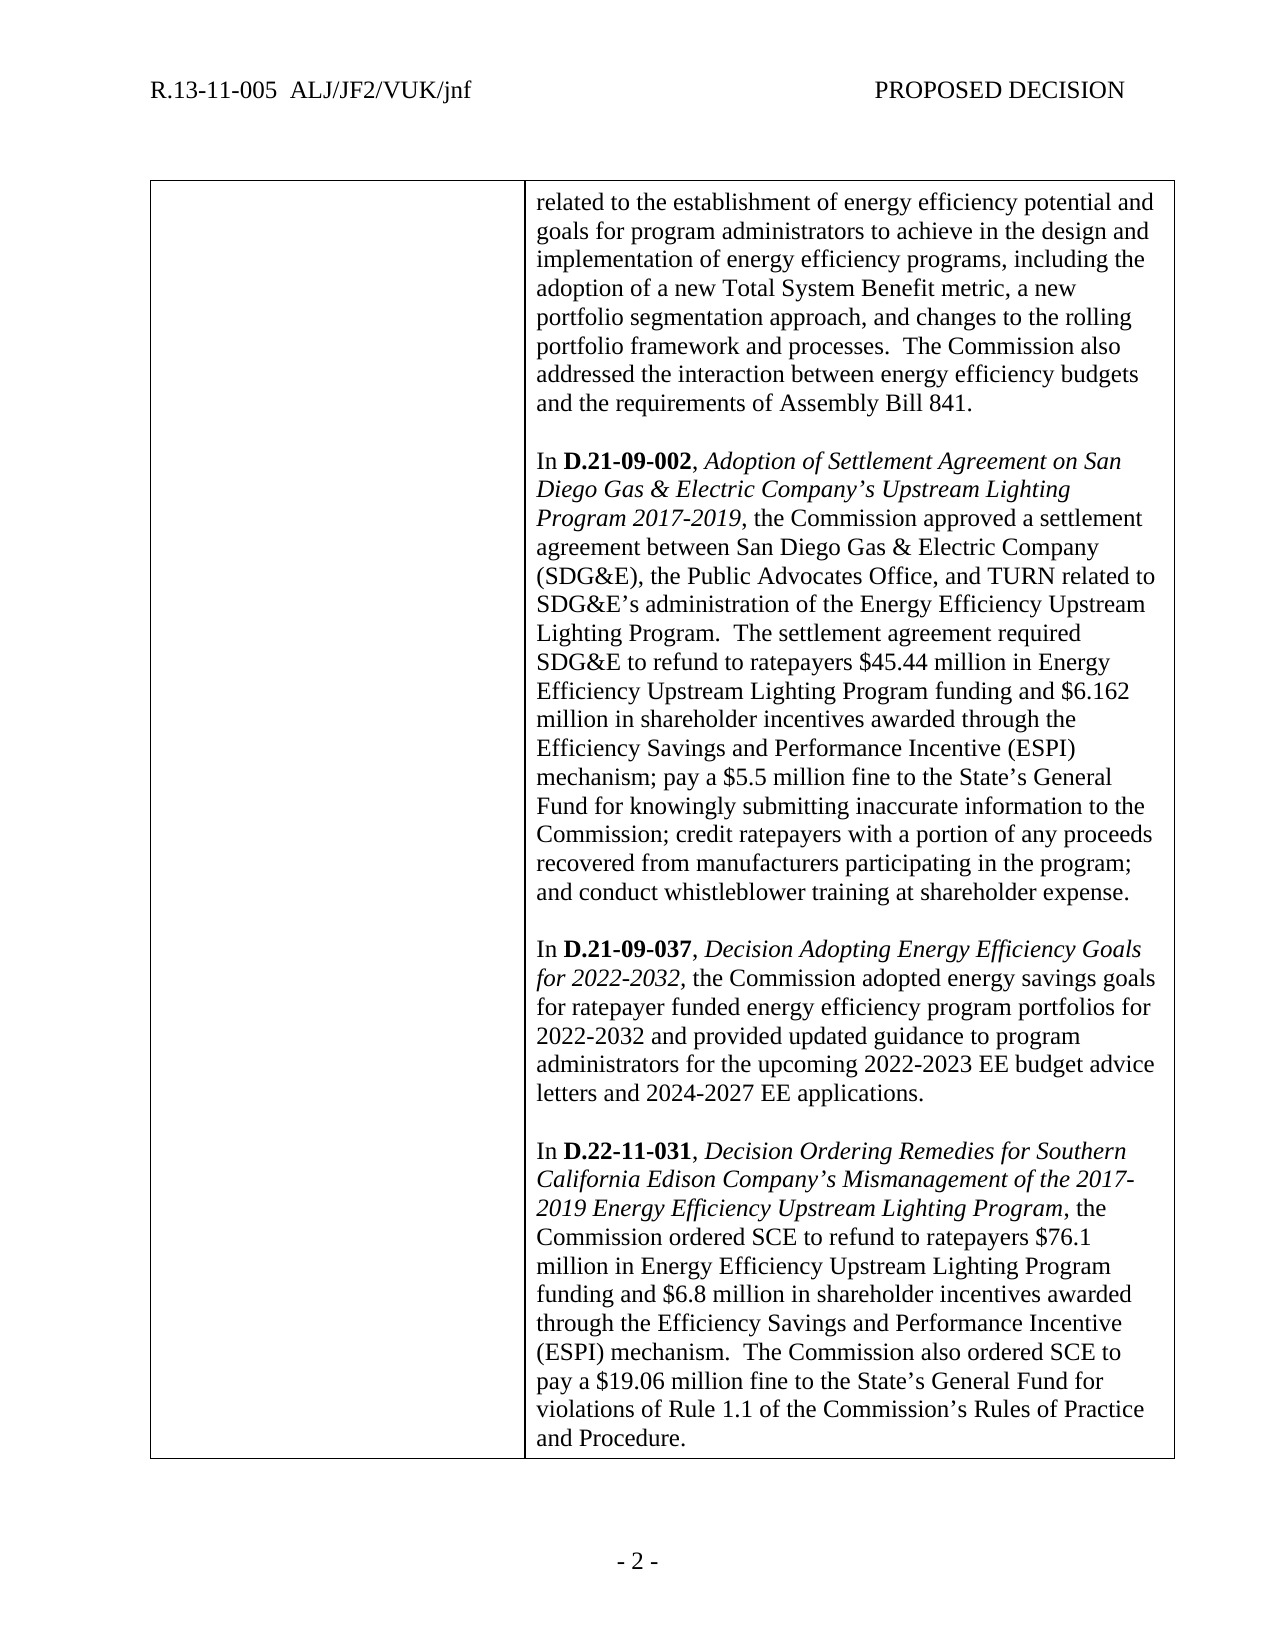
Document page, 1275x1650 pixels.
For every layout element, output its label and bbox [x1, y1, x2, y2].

table_header [526, 181, 1174, 1458]
table_header [151, 181, 524, 1458]
